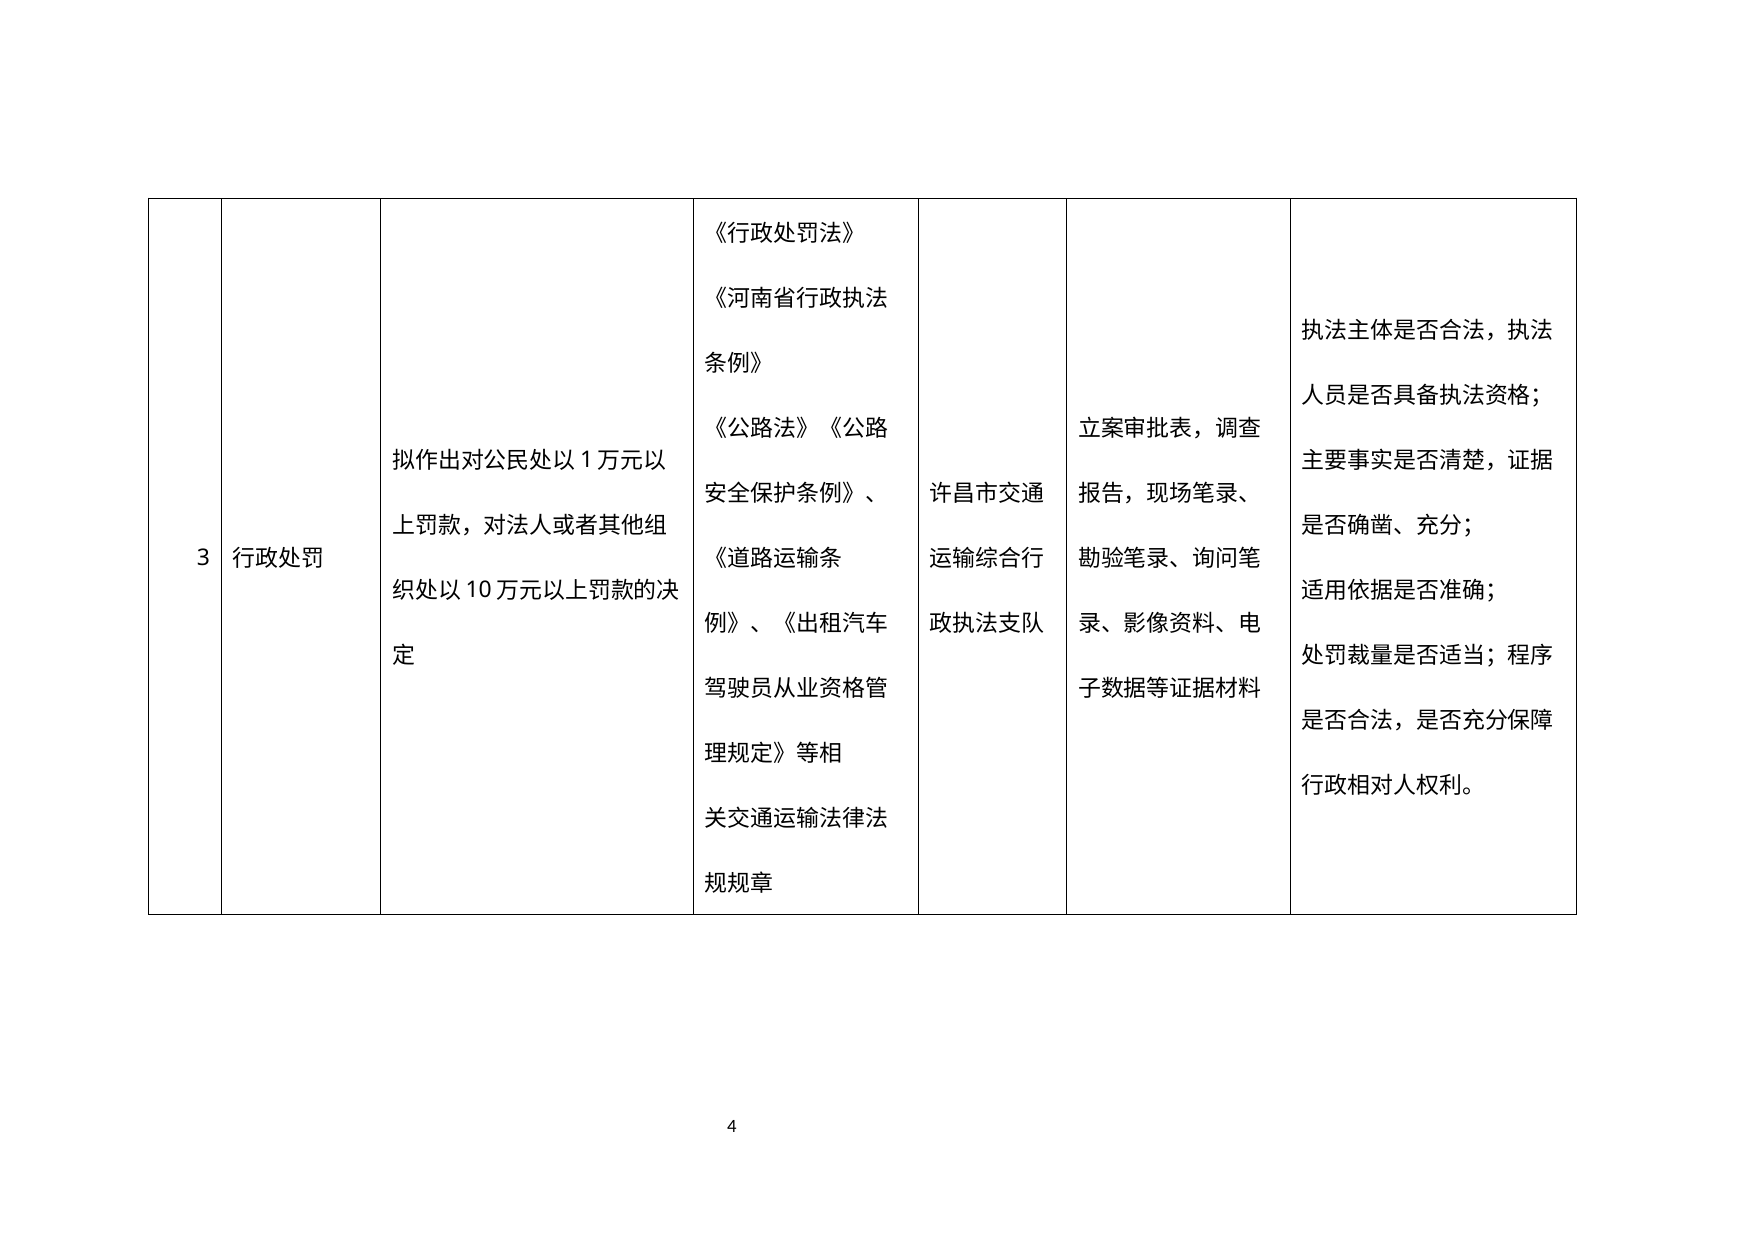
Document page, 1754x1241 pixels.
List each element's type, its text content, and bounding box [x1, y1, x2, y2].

table_cell 立案审批表，调查 报告，现场笔录、 勘验笔录、询问笔 录、影像资料、电 子数据等证据材料 [1067, 199, 1290, 914]
table_cell 3 [149, 199, 221, 914]
table_cell 《行政处罚法》《河南省行政执法条例》 《公路法》《公路安全保护条例》、《道路运输条例》、《出租汽车驾驶员从业资格管理规定》等相 关交通运输法律法规规章 [694, 199, 918, 914]
table_cell 拟作出对公民处以1万元以上罚款，对法人或者其他组织处以10万元以上罚款的决定 [381, 199, 693, 914]
table_cell 许昌市交通运输综合行政执法支队 [919, 199, 1066, 914]
table_cell 执法主体是否合法，执法 人员是否具备执法资格； 主要事实是否清楚，证据 是否确凿、充分； 适用依据是否准确； 处罚裁量是否适当；程序是否合法，是否充分保障行政相对人权利。 [1291, 199, 1576, 914]
table_cell 行政处罚 [222, 199, 380, 914]
